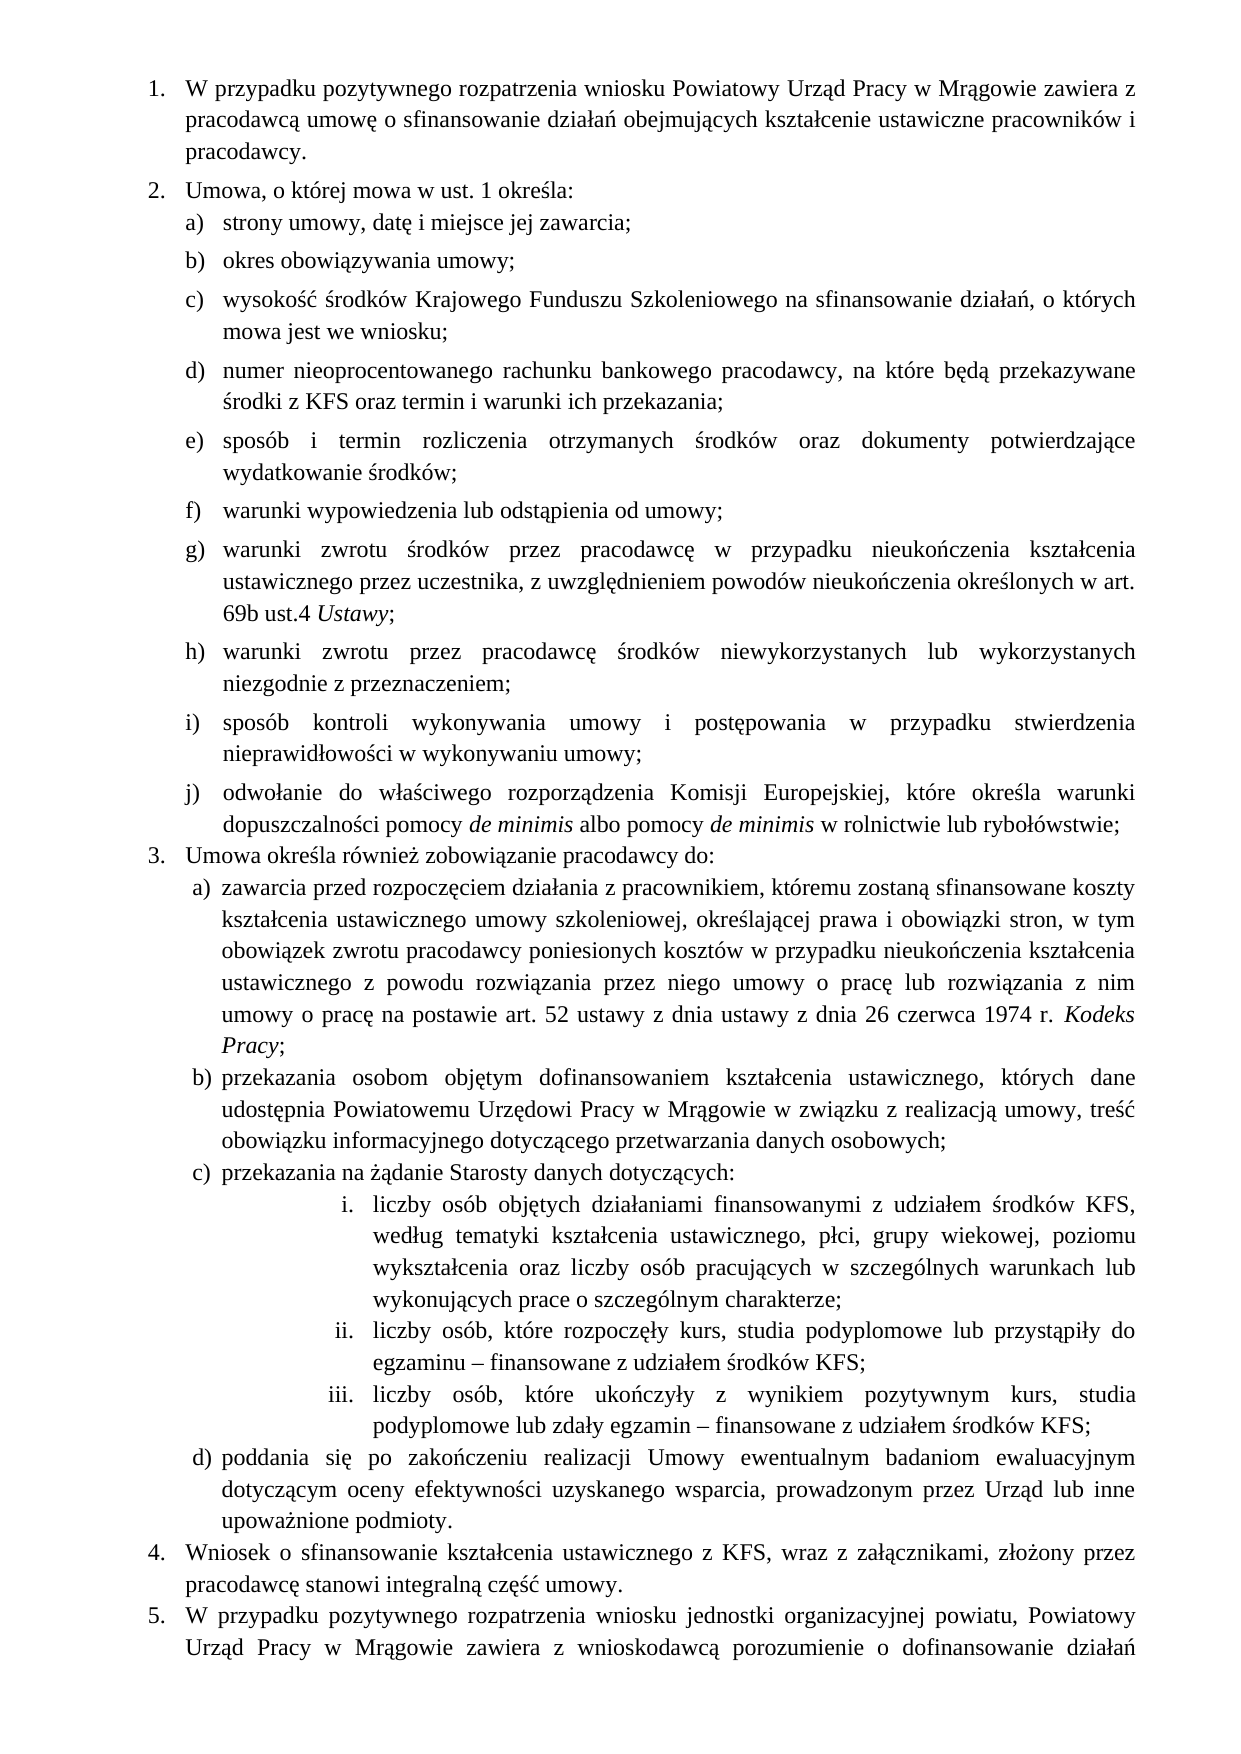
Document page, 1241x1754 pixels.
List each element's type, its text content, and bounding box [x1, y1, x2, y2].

list zawarcia przed rozpoczęciem działania z pracownikiem, któremu zostaną sfinansowane koszty kształcenia ustawicznego umowy szkoleniowej, określającej prawa i obowiązki stron, w tym obowiązek zwrotu pracodawcy poniesionych kosztów w przypadku nieukończenia kształcenia ustawicznego z powodu rozwiązania przez niego umowy o pracę lub rozwiązania z nim umowy o pracę na postawie art. 52 ustawy z dnia ustawy z dnia 26 czerwca 1974 r. Kodeks Pracy; [192, 873, 1137, 1059]
list poddania się po zakończeniu realizacji Umowy ewentualnym badaniom ewaluacyjnym dotyczącym oceny efektywności uzyskanego wsparcia, prowadzonym przez Urząd lub inne upoważnione podmioty. [192, 1443, 1137, 1534]
list Umowa, o której mowa w ust. 1 określa: [148, 176, 1137, 204]
list warunki zwrotu przez pracodawcę środków niewykorzystanych lub wykorzystanych niezgodnie z przeznaczeniem; [185, 637, 1137, 697]
list Umowa określa również zobowiązanie pracodawcy do: [148, 841, 1137, 869]
list wysokość środków Krajowego Funduszu Szkoleniowego na sfinansowanie działań, o których mowa jest we wniosku; [185, 285, 1137, 344]
list warunki wypowiedzenia lub odstąpienia od umowy; [185, 496, 1137, 524]
list warunki zwrotu środków przez pracodawcę w przypadku nieukończenia kształcenia ustawicznego przez uczestnika, z uwzględnieniem powodów nieukończenia określonych w art. 69b ust.4 Ustawy; [185, 535, 1137, 626]
list numer nieoprocentowanego rachunku bankowego pracodawcy, na które będą przekazywane środki z KFS oraz termin i warunki ich przekazania; [185, 356, 1137, 415]
list liczby osób, które ukończyły z wynikiem pozytywnym kurs, studia podyplomowe lub zdały egzamin – finansowane z udziałem środków KFS; [354, 1380, 1137, 1439]
list strony umowy, datę i miejsce jej zawarcia; [185, 208, 1137, 235]
list odwołanie do właściwego rozporządzenia Komisji Europejskiej, które określa warunki dopuszczalności pomocy de minimis albo pomocy de minimis w rolnictwie lub rybołówstwie; [185, 778, 1137, 837]
list okres obowiązywania umowy; [185, 246, 1137, 274]
list Wniosek o sfinansowanie kształcenia ustawicznego z KFS, wraz z załącznikami, złożony przez pracodawcę stanowi integralną część umowy. [148, 1538, 1137, 1597]
list sposób kontroli wykonywania umowy i postępowania w przypadku stwierdzenia nieprawidłowości w wykonywaniu umowy; [185, 708, 1137, 767]
list sposób i termin rozliczenia otrzymanych środków oraz dokumenty potwierdzające wydatkowanie środków; [185, 426, 1137, 485]
list przekazania na żądanie Starosty danych dotyczących: [192, 1158, 1137, 1186]
list liczby osób, które rozpoczęły kurs, studia podyplomowe lub przystąpiły do egzaminu – finansowane z udziałem środków KFS; [354, 1316, 1137, 1376]
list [148, 1601, 1137, 1661]
list W przypadku pozytywnego rozpatrzenia wniosku Powiatowy Urząd Pracy w Mrągowie zawiera z pracodawcą umowę o sfinansowanie działań obejmujących kształcenie ustawiczne pracowników i pracodawcy. [148, 74, 1137, 165]
list przekazania osobom objętym dofinansowaniem kształcenia ustawicznego, których dane udostępnia Powiatowemu Urzędowi Pracy w Mrągowie w związku z realizacją umowy, treść obowiązku informacyjnego dotyczącego przetwarzania danych osobowych; [192, 1063, 1137, 1154]
list liczby osób objętych działaniami finansowanymi z udziałem środków KFS, według tematyki kształcenia ustawicznego, płci, grupy wiekowej, poziomu wykształcenia oraz liczby osób pracujących w szczególnych warunkach lub wykonujących prace o szczególnym charakterze; [354, 1190, 1137, 1312]
